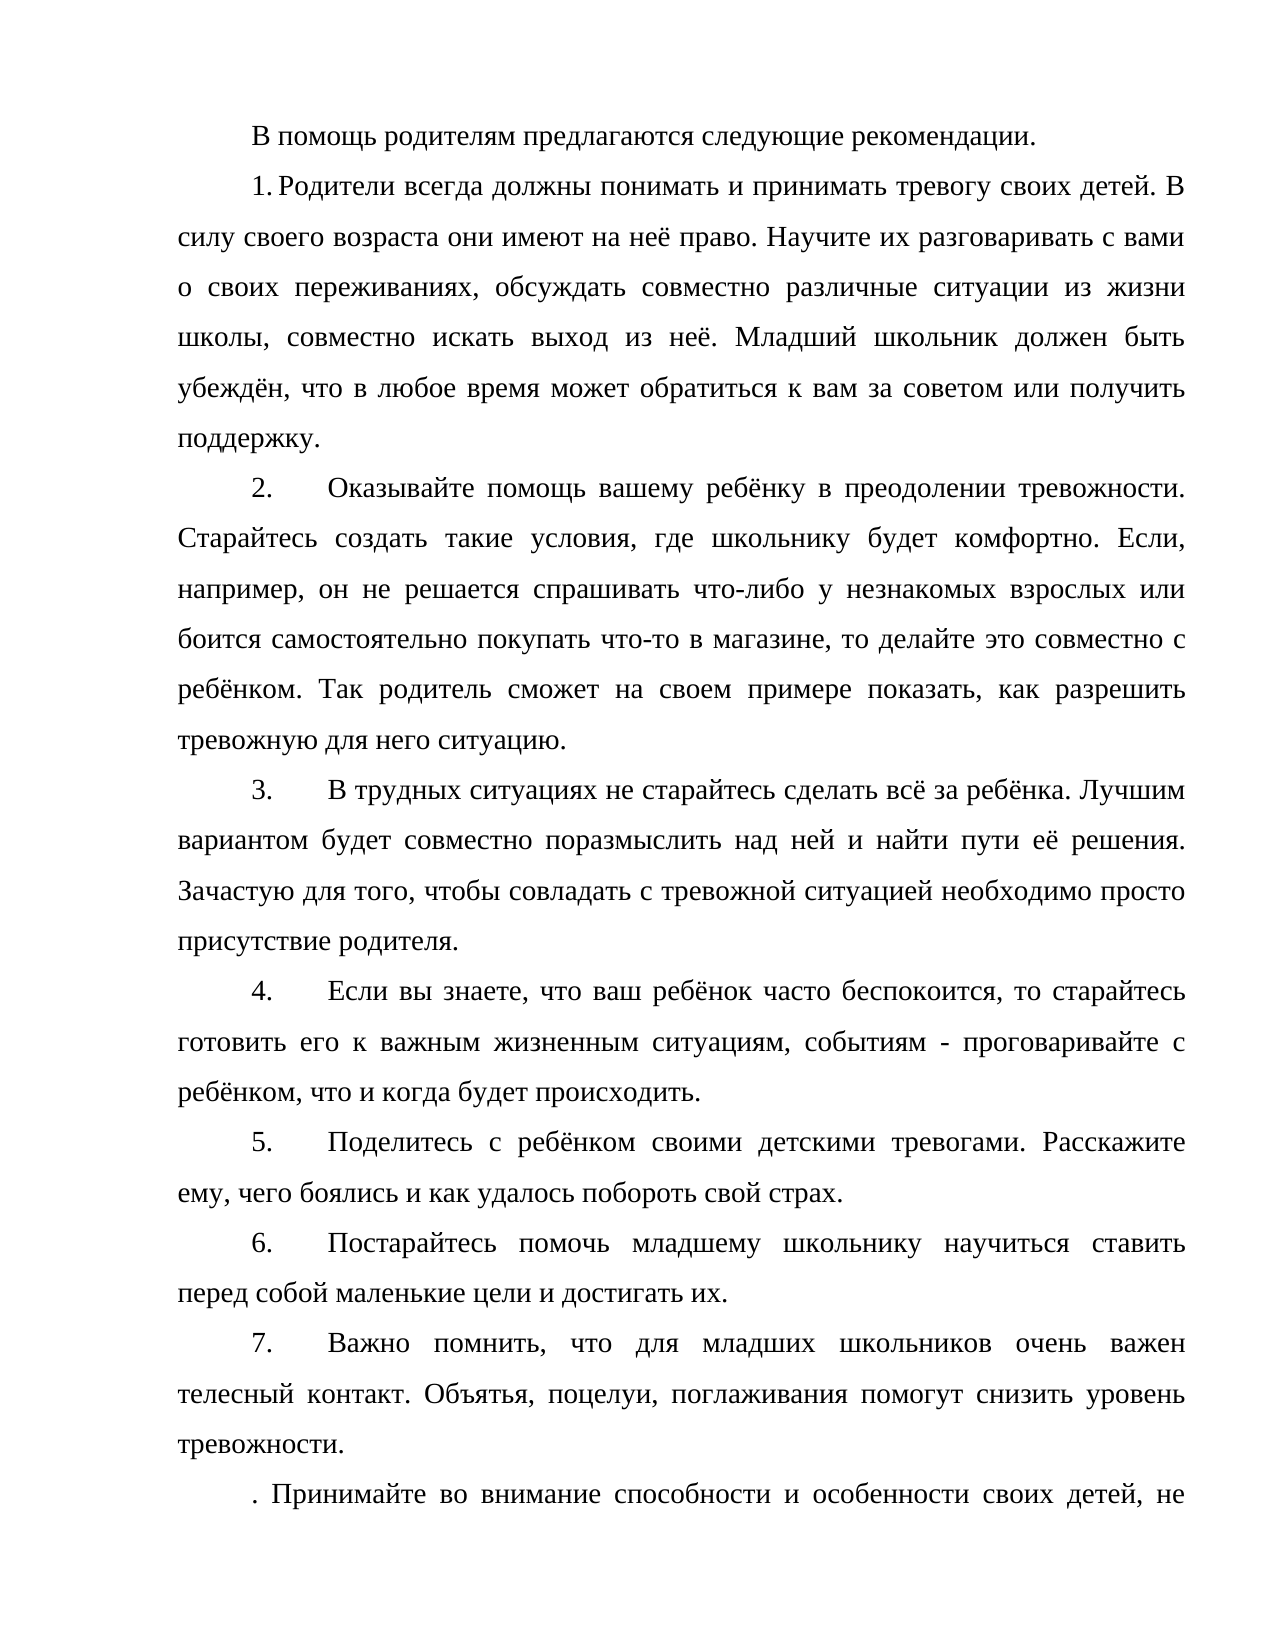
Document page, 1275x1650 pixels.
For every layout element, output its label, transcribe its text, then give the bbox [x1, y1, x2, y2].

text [177, 1477, 1186, 1510]
text 6. Постарайтесь помочь младшему школьнику научиться ставить перед собой маленькие цели и достигать их. [177, 1225, 1186, 1309]
text 2. Оказывайте помощь вашему ребёнку в преодолении тревожности. Старайтесь создать такие условия, где школьнику будет комфортно. Если, например, он не решается спрашивать что-либо у незнакомых взрослых или боится самостоятельно покупать что-то в магазине, то делайте это совместно с ребёнком. Так родитель сможет на своем примере показать, как разрешить тревожную для него ситуацию. [177, 470, 1186, 755]
text В помощь родителям предлагаются следующие рекомендации. [177, 118, 1186, 152]
text 3. В трудных ситуациях не старайтесь сделать всё за ребёнка. Лучшим вариантом будет совместно поразмыслить над ней и найти пути её решения. Зачастую для того, чтобы совладать с тревожной ситуацией необходимо просто присутствие родителя. [177, 772, 1186, 957]
text 5. Поделитесь с ребёнком своими детскими тревогами. Расскажите ему, чего боялись и как удалось побороть свой страх. [177, 1124, 1186, 1208]
text 4. Если вы знаете, что ваш ребёнок часто беспокоится, то старайтесь готовить его к важным жизненным ситуациям, событиям - проговаривайте с ребёнком, что и когда будет происходить. [177, 973, 1186, 1108]
text 1. Родители всегда должны понимать и принимать тревогу своих детей. В силу своего возраста они имеют на неё право. Научите их разговаривать с вами о своих переживаниях, обсуждать совместно различные ситуации из жизни школы, совместно искать выход из неё. Младший школьник должен быть убеждён, что в любое время может обратиться к вам за советом или получить поддержку. [177, 168, 1186, 453]
text 7. Важно помнить, что для младших школьников очень важен телесный контакт. Объятья, поцелуи, поглаживания помогут снизить уровень тревожности. [177, 1326, 1186, 1460]
